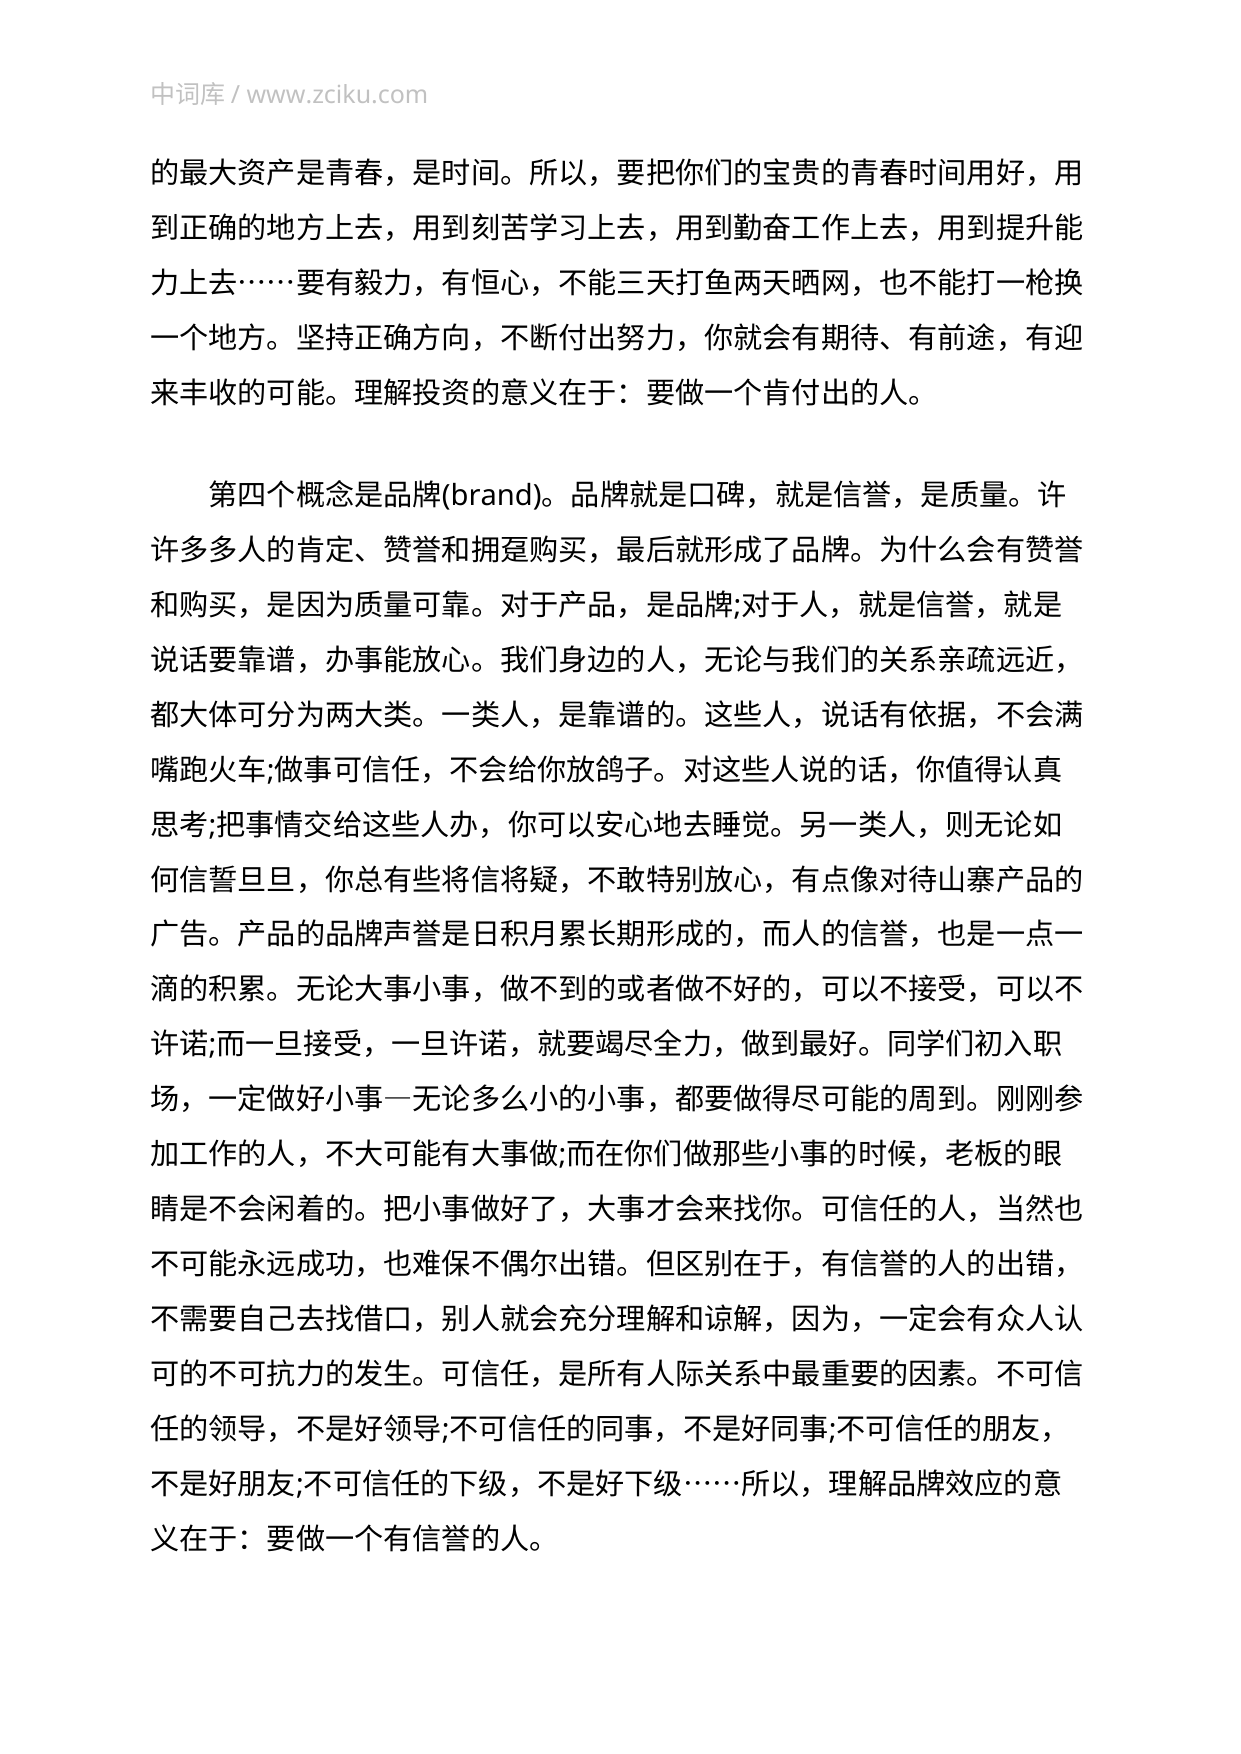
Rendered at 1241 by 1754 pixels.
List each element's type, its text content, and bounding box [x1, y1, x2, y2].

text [150, 150, 1090, 412]
text 第四个概念是品牌(brand)。品牌就是口碑，就是信誉，是质量。许许多多人的肯定、赞誉和拥趸购买，最后就形成了品牌。为什么会有赞誉和购买，是因为质量可靠。对于产品，是品牌;对于人，就是信誉，就是说话要靠谱，办事能放心。我们身边的人，无论与我们的关系亲疏远近，都大体可分为两大类。一类人，是靠谱的。这些人，说话有依据，不会满嘴跑火车;做事可信任，不会给你放鸽子。对这些人说的话，你值得认真思考;把事情交给这些人办，你可以安心地去睡觉。另一类人，则无论如何信誓旦旦，你总有些将信将疑，不敢特别放心，有点像对待山寨产品的广告。产品的品牌声誉是日积月累长期形成的，而人的信誉，也是一点一滴的积累。无论大事小事，做不到的或者做不好的，可以不接受，可以不许诺;而一旦接受，一旦许诺，就要竭尽全力，做到最好。同学们初入职场，一定做好小事—无论多么小的小事，都要做得尽可能的周到。刚刚参加工作的人，不大可能有大事做;而在你们做那些小事的时候，老板的眼睛是不会闲着的。把小事做好了，大事才会来找你。可信任的人，当然也不可能永远成功，也难保不偶尔出错。但区别在于，有信誉的人的出错，不需要自己去找借口，别人就会充分理解和谅解，因为，一定会有众人认可的不可抗力的发生。可信任，是所有人际关系中最重要的因素。不可信任的领导，不是好领导;不可信任的同事，不是好同事;不可信任的朋友，不是好朋友;不可信任的下级，不是好下级……所以，理解品牌效应的意义在于：要做一个有信誉的人。 [150, 471, 1090, 1557]
